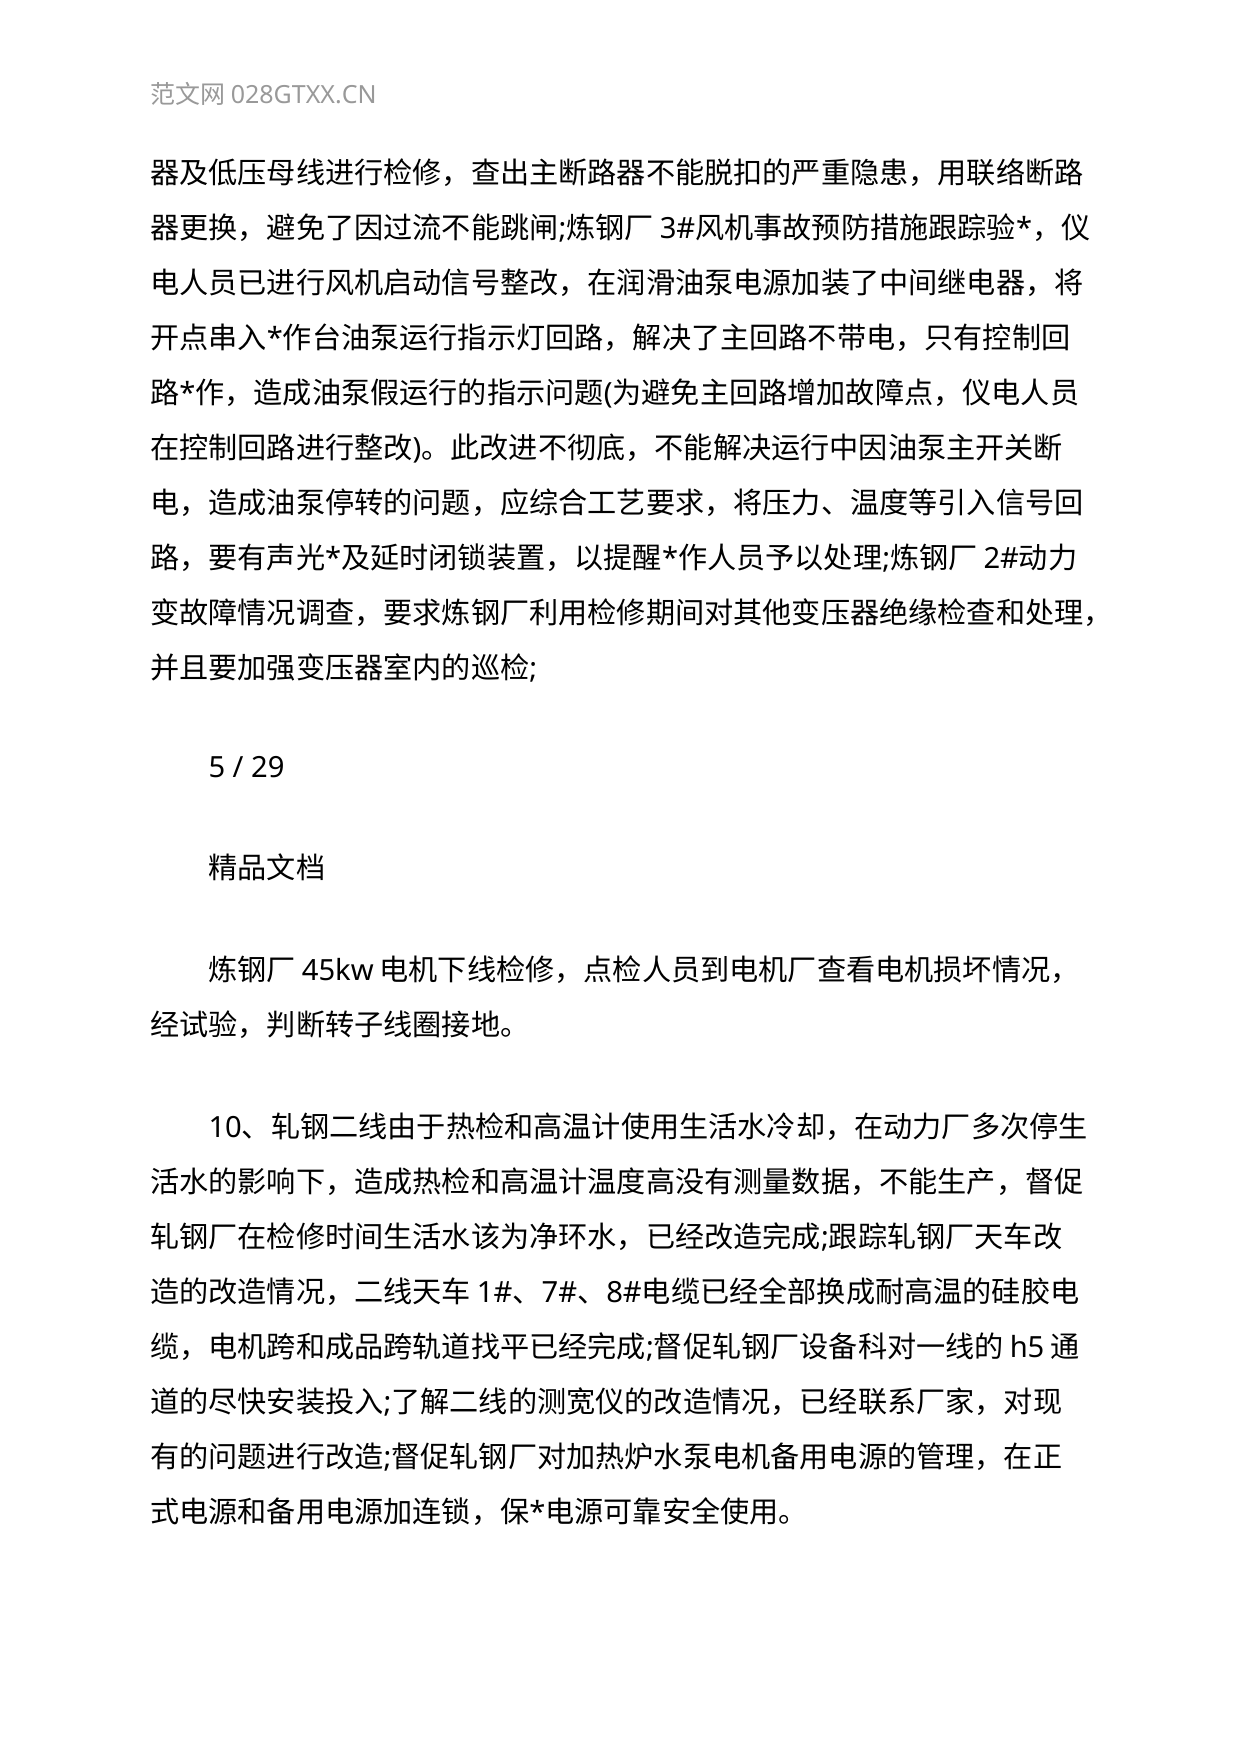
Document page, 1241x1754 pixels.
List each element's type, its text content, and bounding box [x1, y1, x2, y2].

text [150, 150, 1090, 687]
text 精品文档 [150, 845, 1090, 887]
text 5 / 29 [150, 747, 1090, 786]
text 10、轧钢二线由于热检和高温计使用生活水冷却，在动力厂多次停生活水的影响下，造成热检和高温计温度高没有测量数据，不能生产，督促轧钢厂在检修时间生活水该为净环水，已经改造完成;跟踪轧钢厂天车改造的改造情况，二线天车1#、7#、8#电缆已经全部换成耐高温的硅胶电缆，电机跨和成品跨轨道找平已经完成;督促轧钢厂设备科对一线的h5通道的尽快安装投入;了解二线的测宽仪的改造情况，已经联系厂家，对现有的问题进行改造;督促轧钢厂对加热炉水泵电机备用电源的管理，在正式电源和备用电源加连锁，保*电源可靠安全使用。 [150, 1103, 1090, 1531]
text 炼钢厂45kw电机下线检修，点检人员到电机厂查看电机损坏情况，经试验，判断转子线圈接地。 [150, 947, 1090, 1044]
